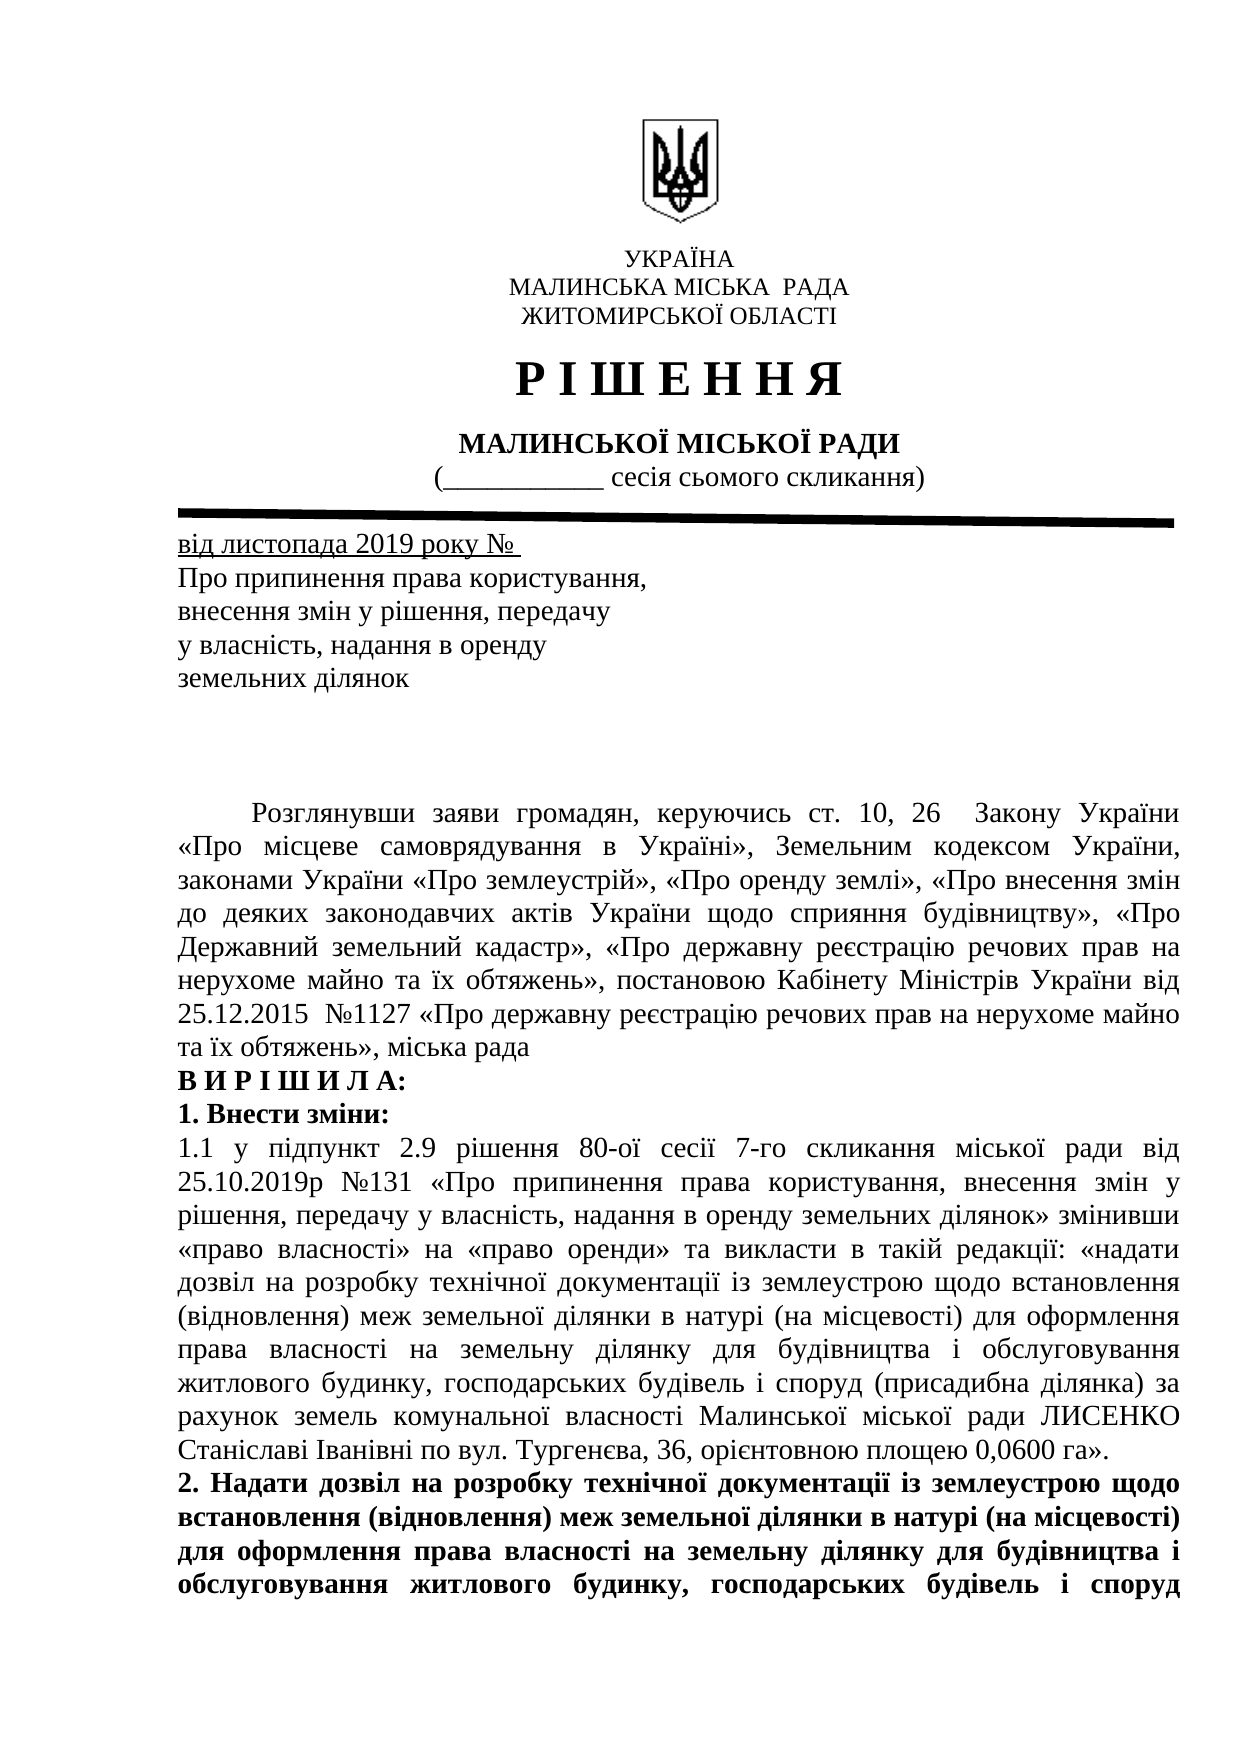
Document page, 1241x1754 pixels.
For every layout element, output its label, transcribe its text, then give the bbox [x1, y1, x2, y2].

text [177, 1466, 1181, 1600]
text Про припинення права користування, [177, 560, 1196, 593]
text у власність, надання в оренду [177, 627, 1181, 661]
text малинської МІСЬКОЇ ради [177, 426, 1181, 459]
text 1.1 у підпункт 2.9 рішення 80-ої сесії 7-го скликання міської ради від 25.10.2019р №131 «Про припинення права користування, внесення змін у рішення, передачу у власність, надання в оренду земельних ділянок» змінивши «право власності» на «право оренди» та викласти в такій редакції: «надати дозвіл на розробку технічної документації із землеустрою щодо встановлення (відновлення) меж земельної ділянки в натурі (на місцевості) для оформлення права власності на земельну ділянку для будівництва і обслуговування житлового будинку, господарських будівель і споруд (присадибна ділянка) за рахунок земель комунальної власності Малинської міської ради ЛИСЕНКО Станіславі Іванівні по вул. Тургенєва, 36, орієнтовною площею 0,0600 га». [177, 1130, 1181, 1466]
text земельних ділянок [177, 661, 1181, 694]
text від листопада 2019 року № [177, 526, 1181, 560]
text 1. Внести зміни: [177, 1097, 1181, 1130]
text Розглянувши заяви громадян, керуючись ст. 10, 26 Закону України «Про місцеве самоврядування в Україні», Земельним кодексом України, законами України «Про землеустрій», «Про оренду землі», «Про внесення змін до деяких законодавчих актів України щодо сприяння будівництву», «Про Державний земельний кадастр», «Про державну реєстрацію речових прав на нерухоме майно та їх обтяжень», постановою Кабінету Міністрів України від 25.12.2015 №1127 «Про державну реєстрацію речових прав на нерухоме майно та їх обтяжень», міська рада [177, 795, 1181, 1063]
text внесення змін у рішення, передачу [177, 593, 1181, 627]
text УКРАЇНА [177, 244, 1181, 272]
text Р І Ш Е Н Н я [177, 349, 1181, 407]
text В И Р І Ш И Л А: [177, 1063, 1181, 1097]
text (___________ сесія сьомого скликання) [177, 459, 1181, 493]
text ЖИТОМИРСЬКОЇ ОБЛАСТІ [177, 301, 1181, 330]
text МАЛИНСЬКА МІСЬКА РАДА [177, 272, 1181, 301]
picture [636, 118, 724, 225]
